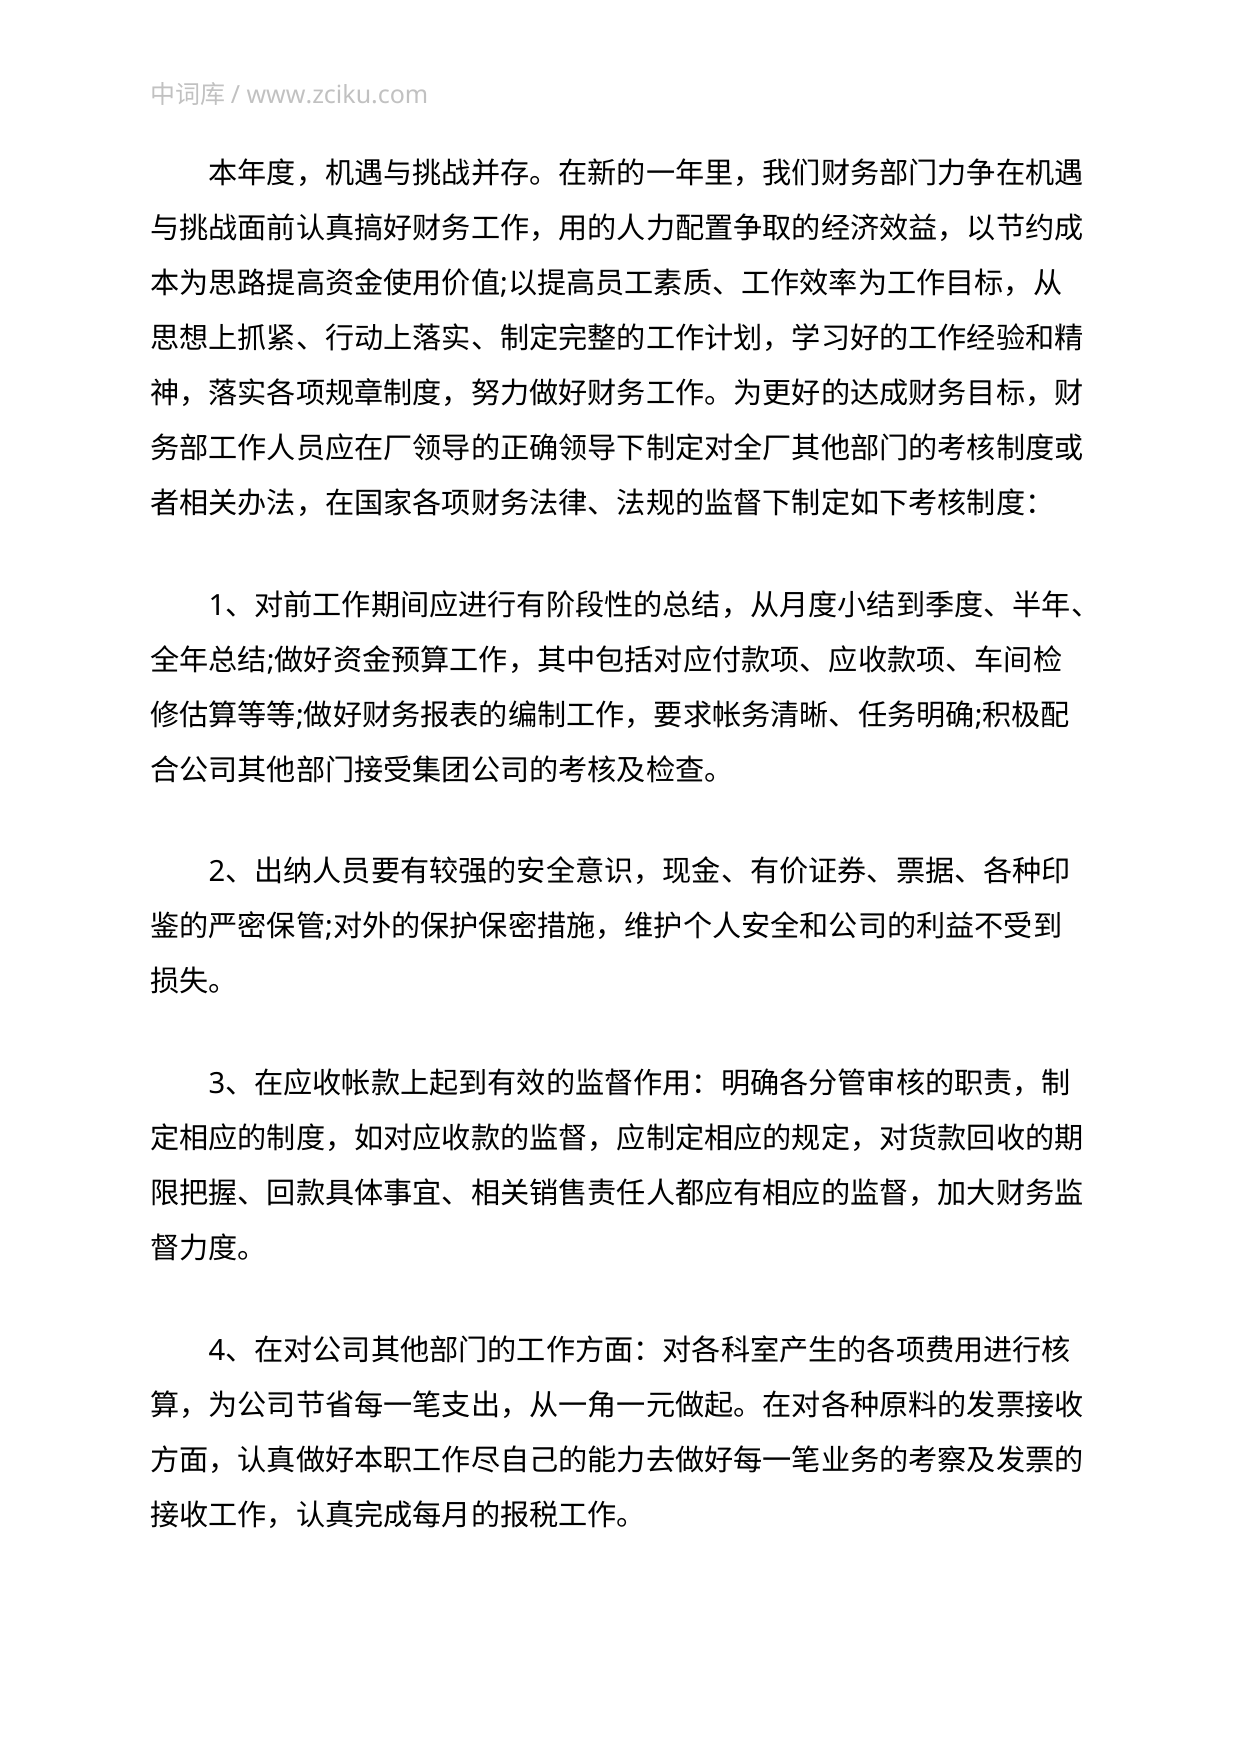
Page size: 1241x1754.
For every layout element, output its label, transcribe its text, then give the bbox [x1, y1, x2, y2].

text 本年度，机遇与挑战并存。在新的一年里，我们财务部门力争在机遇与挑战面前认真搞好财务工作，用的人力配置争取的经济效益，以节约成本为思路提高资金使用价值;以提高员工素质、工作效率为工作目标，从思想上抓紧、行动上落实、制定完整的工作计划，学习好的工作经验和精神，落实各项规章制度，努力做好财务工作。为更好的达成财务目标，财务部工作人员应在厂领导的正确领导下制定对全厂其他部门的考核制度或者相关办法，在国家各项财务法律、法规的监督下制定如下考核制度： [150, 150, 1090, 522]
text 2、出纳人员要有较强的安全意识，现金、有价证券、票据、各种印鉴的严密保管;对外的保护保密措施，维护个人安全和公司的利益不受到损失。 [150, 848, 1090, 1000]
text 1、对前工作期间应进行有阶段性的总结，从月度小结到季度、半年、全年总结;做好资金预算工作，其中包括对应付款项、应收款项、车间检修估算等等;做好财务报表的编制工作，要求帐务清晰、任务明确;积极配合公司其他部门接受集团公司的考核及检查。 [150, 581, 1090, 788]
text 4、在对公司其他部门的工作方面：对各科室产生的各项费用进行核算，为公司节省每一笔支出，从一角一元做起。在对各种原料的发票接收方面，认真做好本职工作尽自己的能力去做好每一笔业务的考察及发票的接收工作，认真完成每月的报税工作。 [150, 1326, 1090, 1533]
text 3、在应收帐款上起到有效的监督作用：明确各分管审核的职责，制定相应的制度，如对应收款的监督，应制定相应的规定，对货款回收的期限把握、回款具体事宜、相关销售责任人都应有相应的监督，加大财务监督力度。 [150, 1060, 1090, 1267]
